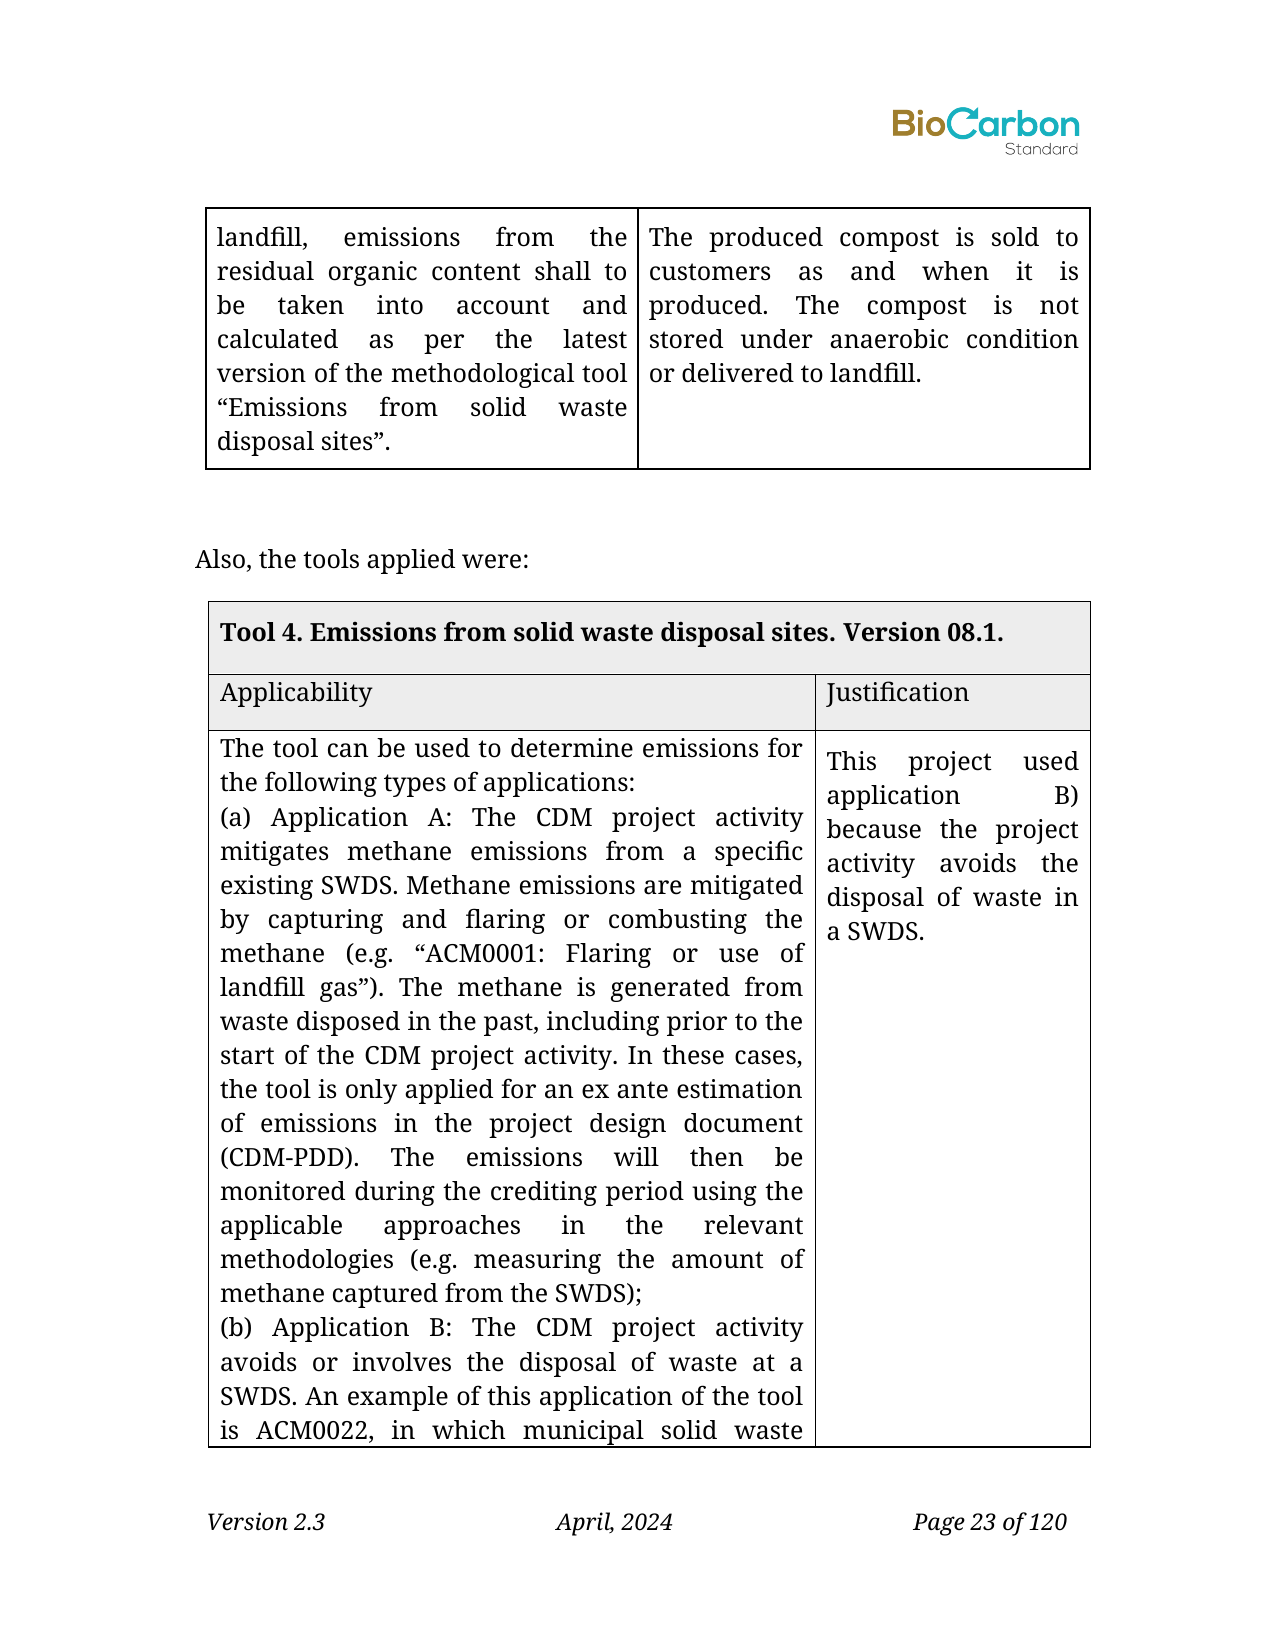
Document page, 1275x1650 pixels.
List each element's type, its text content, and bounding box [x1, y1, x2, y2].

picture [892, 86, 1081, 164]
table_header Tool 4. Emissions from solid waste disposal sites. Version 08.1. [209, 602, 1090, 673]
text Also, the tools applied were: [195, 542, 1080, 576]
table_cell Justification [816, 675, 1090, 730]
table_cell This project used application B) because the project activity avoids the disposal of waste in a SWDS. [816, 731, 1090, 1446]
table_cell Applicability [209, 675, 815, 730]
